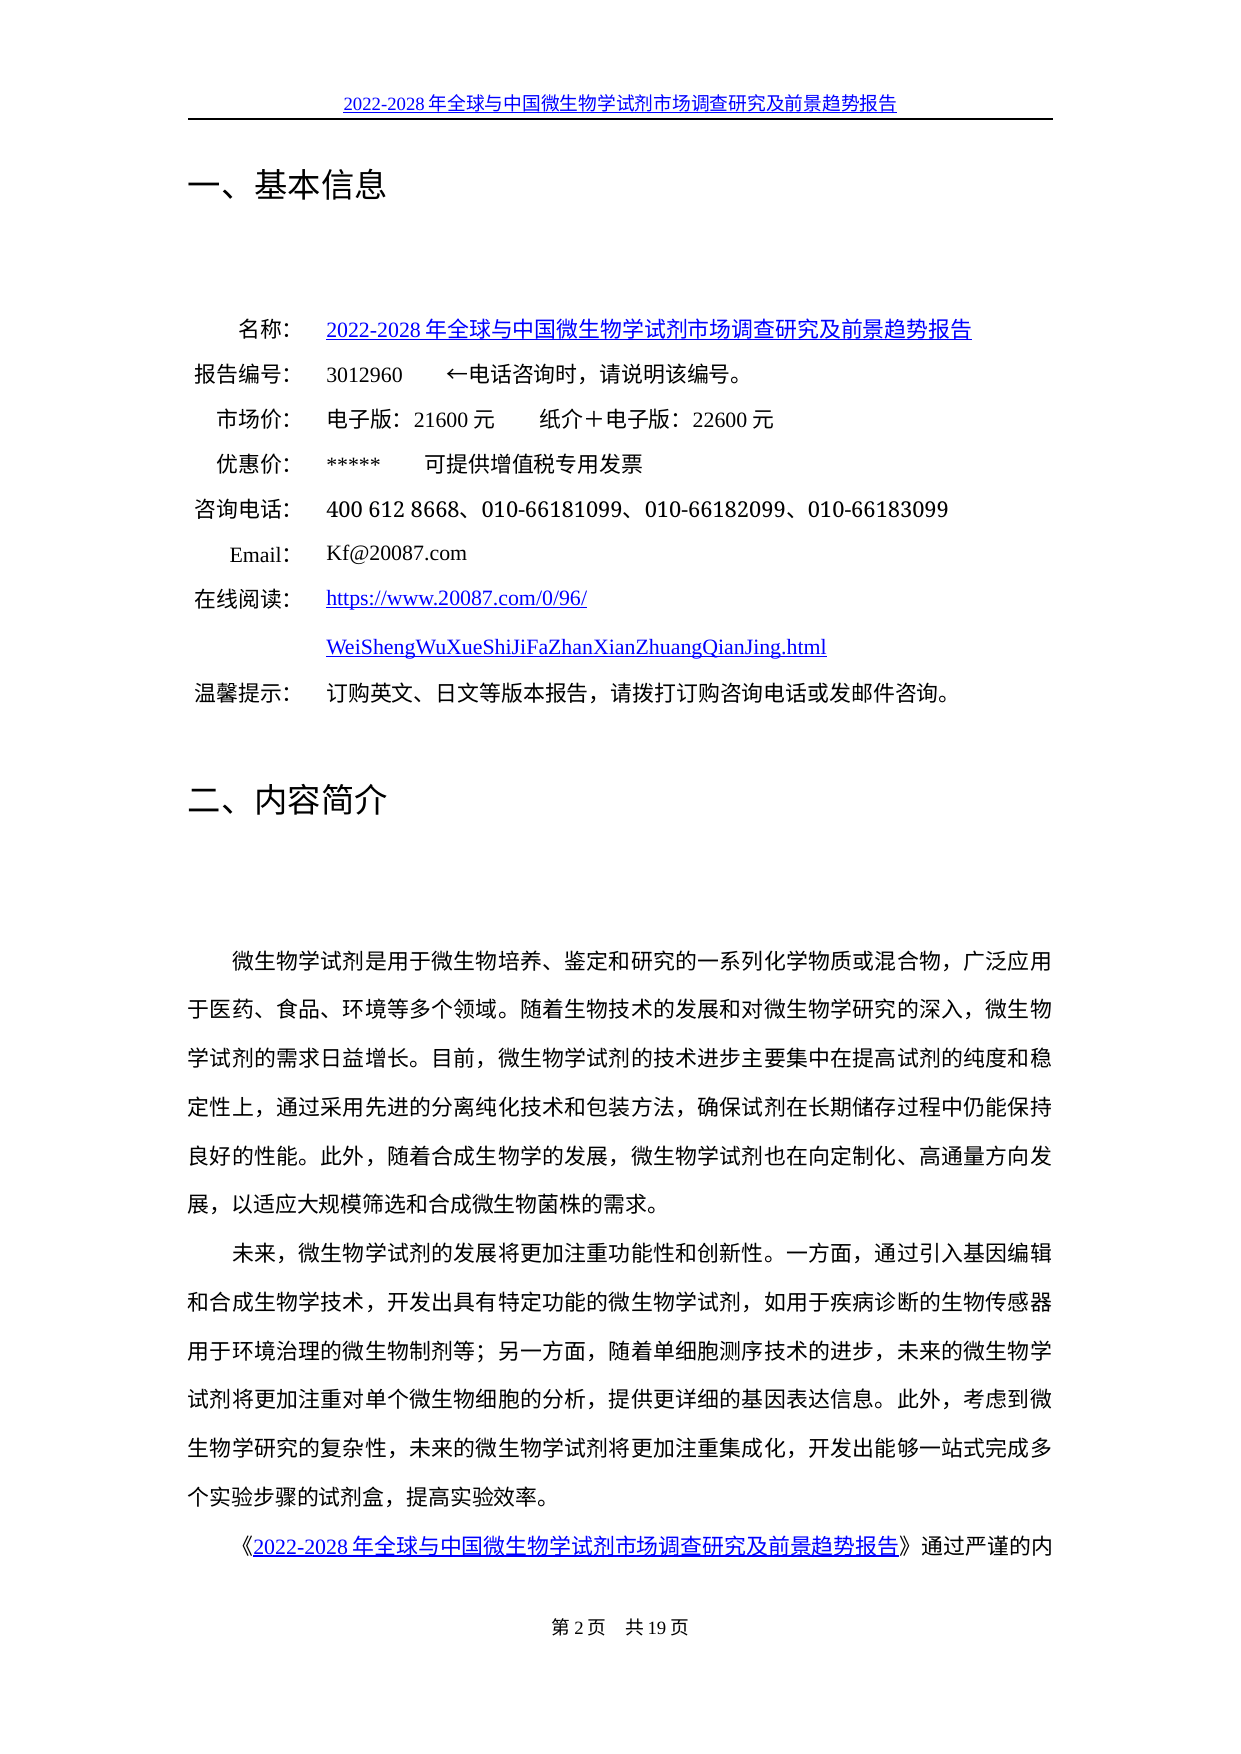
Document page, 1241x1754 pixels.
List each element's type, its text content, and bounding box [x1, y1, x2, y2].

table_header 2022-2028年全球与中国微生物学试剂市场调查研究及前景趋势报告 [315, 312, 1073, 357]
table_cell 温馨提示： [167, 675, 315, 720]
table_cell 报告编号： [167, 357, 315, 402]
table_cell 电子版：21600 元 纸介＋电子版：22600 元 [315, 402, 1073, 447]
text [187, 943, 1053, 1561]
table_cell 3012960 ←电话咨询时，请说明该编号。 [315, 357, 1073, 402]
table_cell Email： [167, 537, 315, 582]
table_cell 咨询电话： [167, 492, 315, 537]
table_cell ***** 可提供增值税专用发票 [315, 447, 1073, 492]
table_cell 400 612 8668、010-66181099、010-66182099、010-66183099 [315, 492, 1073, 537]
table_cell 市场价： [167, 402, 315, 447]
table_header 名称： [167, 312, 315, 357]
title 二、内容简介 [187, 766, 1053, 831]
title 一、基本信息 [187, 150, 1053, 215]
table_cell 在线阅读： [167, 582, 315, 675]
table_cell 优惠价： [167, 447, 315, 492]
table_cell 订购英文、日文等版本报告，请拨打订购咨询电话或发邮件咨询。 [315, 675, 1073, 720]
table_cell [315, 582, 1073, 675]
table_cell Kf@20087.com [315, 537, 1073, 582]
